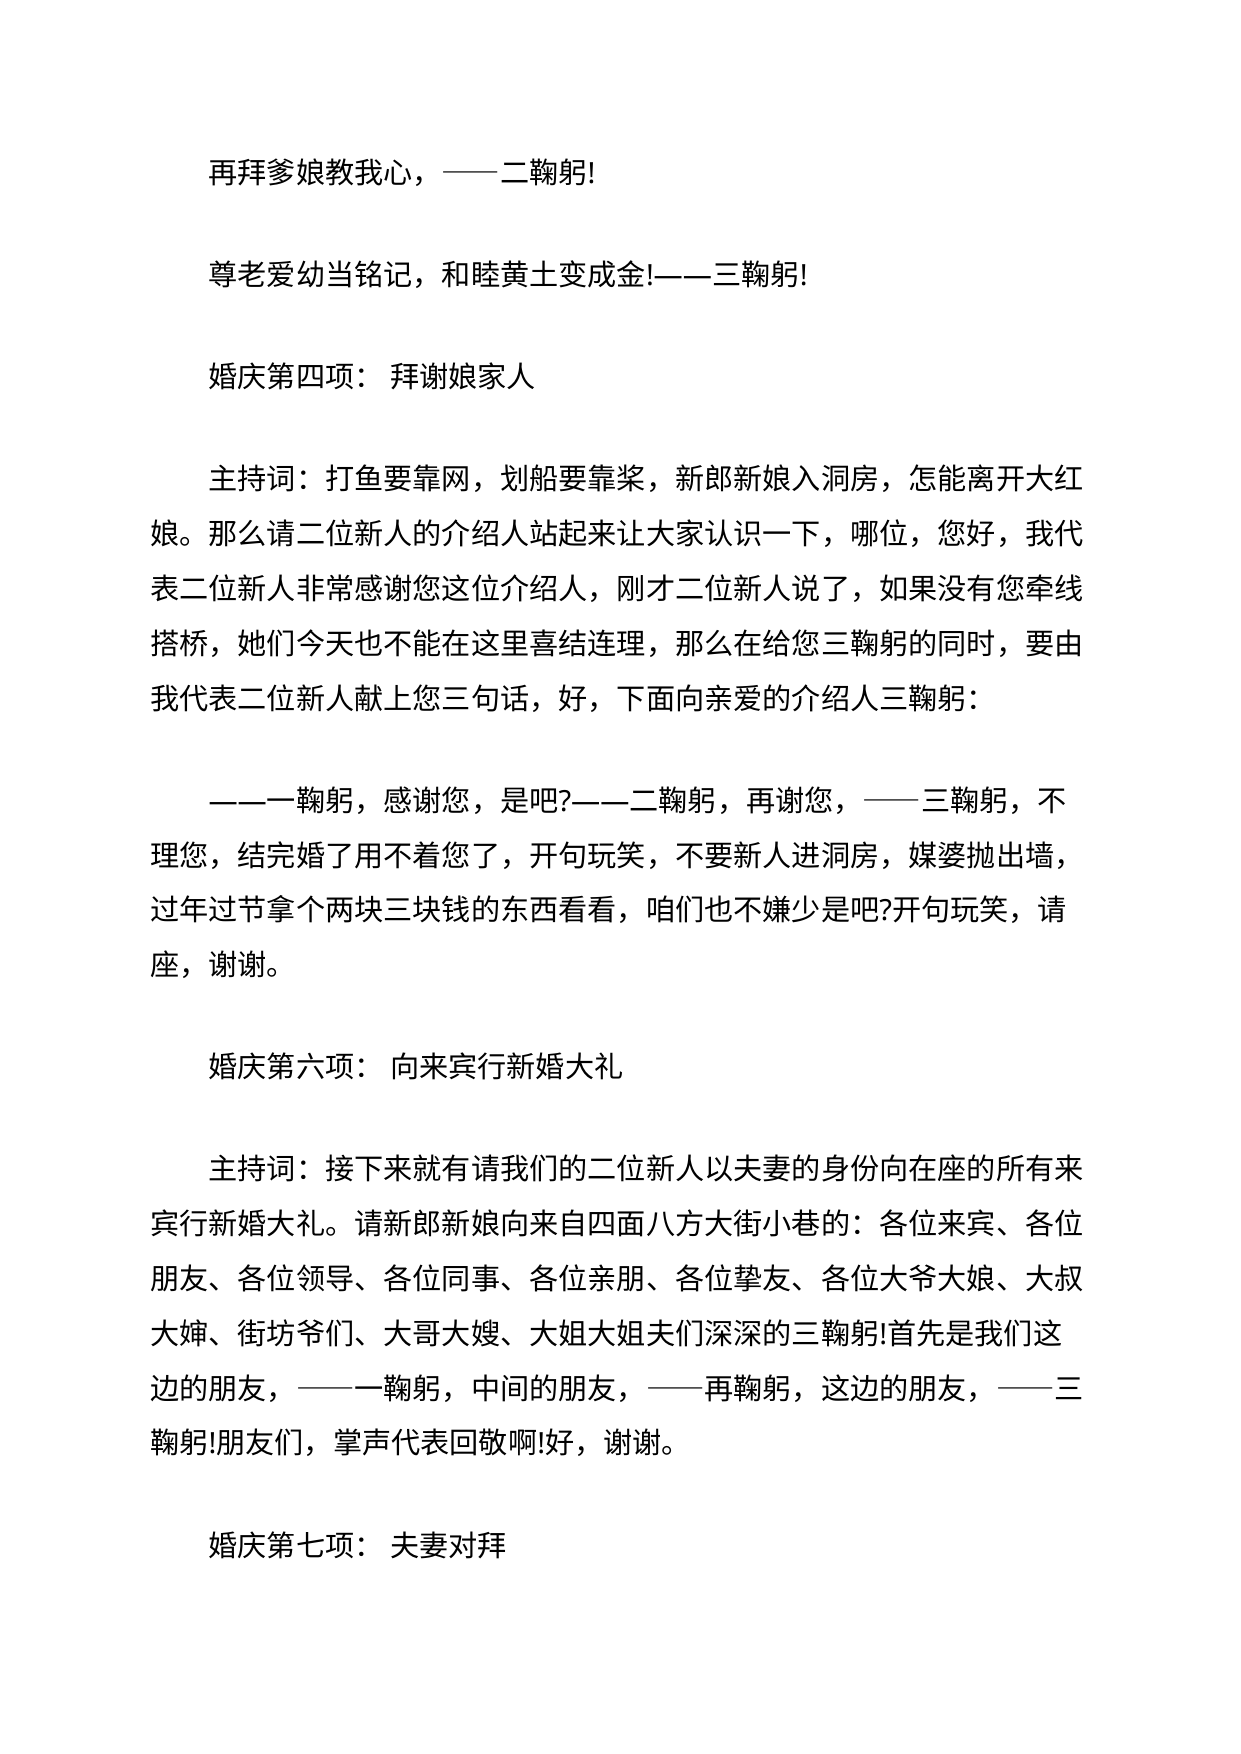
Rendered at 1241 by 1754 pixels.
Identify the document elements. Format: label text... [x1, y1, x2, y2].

text 再拜爹娘教我心，——二鞠躬! [150, 150, 1090, 192]
text 婚庆第六项： 向来宾行新婚大礼 [150, 1044, 1090, 1086]
text 婚庆第七项： 夫妻对拜 [150, 1522, 1090, 1564]
text 主持词：打鱼要靠网，划船要靠桨，新郎新娘入洞房，怎能离开大红娘。那么请二位新人的介绍人站起来让大家认识一下，哪位，您好，我代表二位新人非常感谢您这位介绍人，刚才二位新人说了，如果没有您牵线搭桥，她们今天也不能在这里喜结连理，那么在给您三鞠躬的同时，要由我代表二位新人献上您三句话，好，下面向亲爱的介绍人三鞠躬： [150, 456, 1090, 718]
text 主持词：接下来就有请我们的二位新人以夫妻的身份向在座的所有来宾行新婚大礼。请新郎新娘向来自四面八方大街小巷的：各位来宾、各位朋友、各位领导、各位同事、各位亲朋、各位挚友、各位大爷大娘、大叔大婶、街坊爷们、大哥大嫂、大姐大姐夫们深深的三鞠躬!首先是我们这边的朋友，——一鞠躬，中间的朋友，——再鞠躬，这边的朋友，——三鞠躬!朋友们，掌声代表回敬啊!好，谢谢。 [150, 1146, 1090, 1462]
text ——一鞠躬，感谢您，是吧?——二鞠躬，再谢您，——三鞠躬，不理您，结完婚了用不着您了，开句玩笑，不要新人进洞房，媒婆抛出墙，过年过节拿个两块三块钱的东西看看，咱们也不嫌少是吧?开句玩笑，请座，谢谢。 [150, 777, 1090, 984]
text 尊老爱幼当铭记，和睦黄土变成金!——三鞠躬! [150, 252, 1090, 294]
text 婚庆第四项： 拜谢娘家人 [150, 354, 1090, 396]
